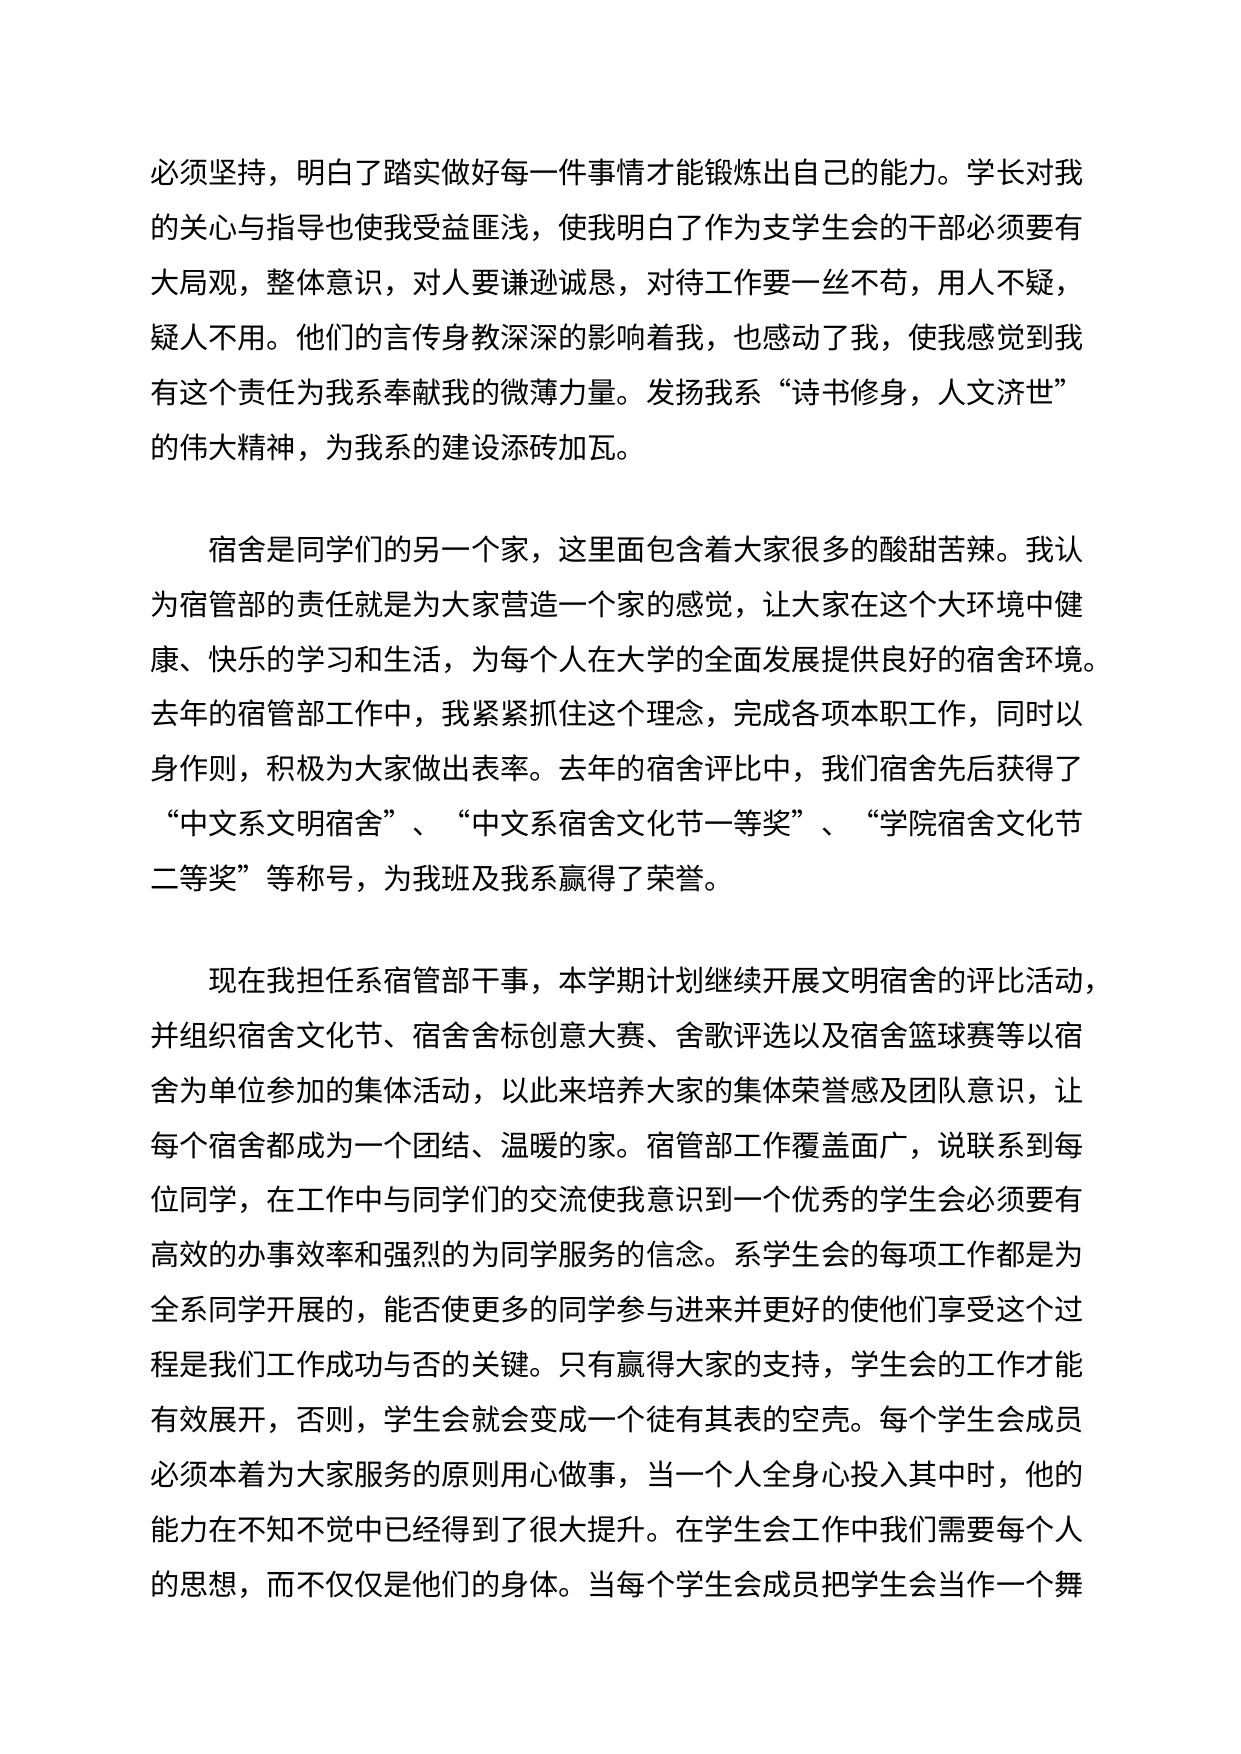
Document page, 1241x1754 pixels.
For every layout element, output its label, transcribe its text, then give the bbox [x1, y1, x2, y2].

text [150, 150, 1090, 467]
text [150, 957, 1090, 1603]
text 宿舍是同学们的另一个家，这里面包含着大家很多的酸甜苦辣。我认为宿管部的责任就是为大家营造一个家的感觉，让大家在这个大环境中健康、快乐的学习和生活，为每个人在大学的全面发展提供良好的宿舍环境。去年的宿管部工作中，我紧紧抓住这个理念，完成各项本职工作，同时以身作则，积极为大家做出表率。去年的宿舍评比中，我们宿舍先后获得了“中文系文明宿舍”、“中文系宿舍文化节一等奖”、“学院宿舍文化节二等奖”等称号，为我班及我系赢得了荣誉。 [150, 526, 1090, 898]
